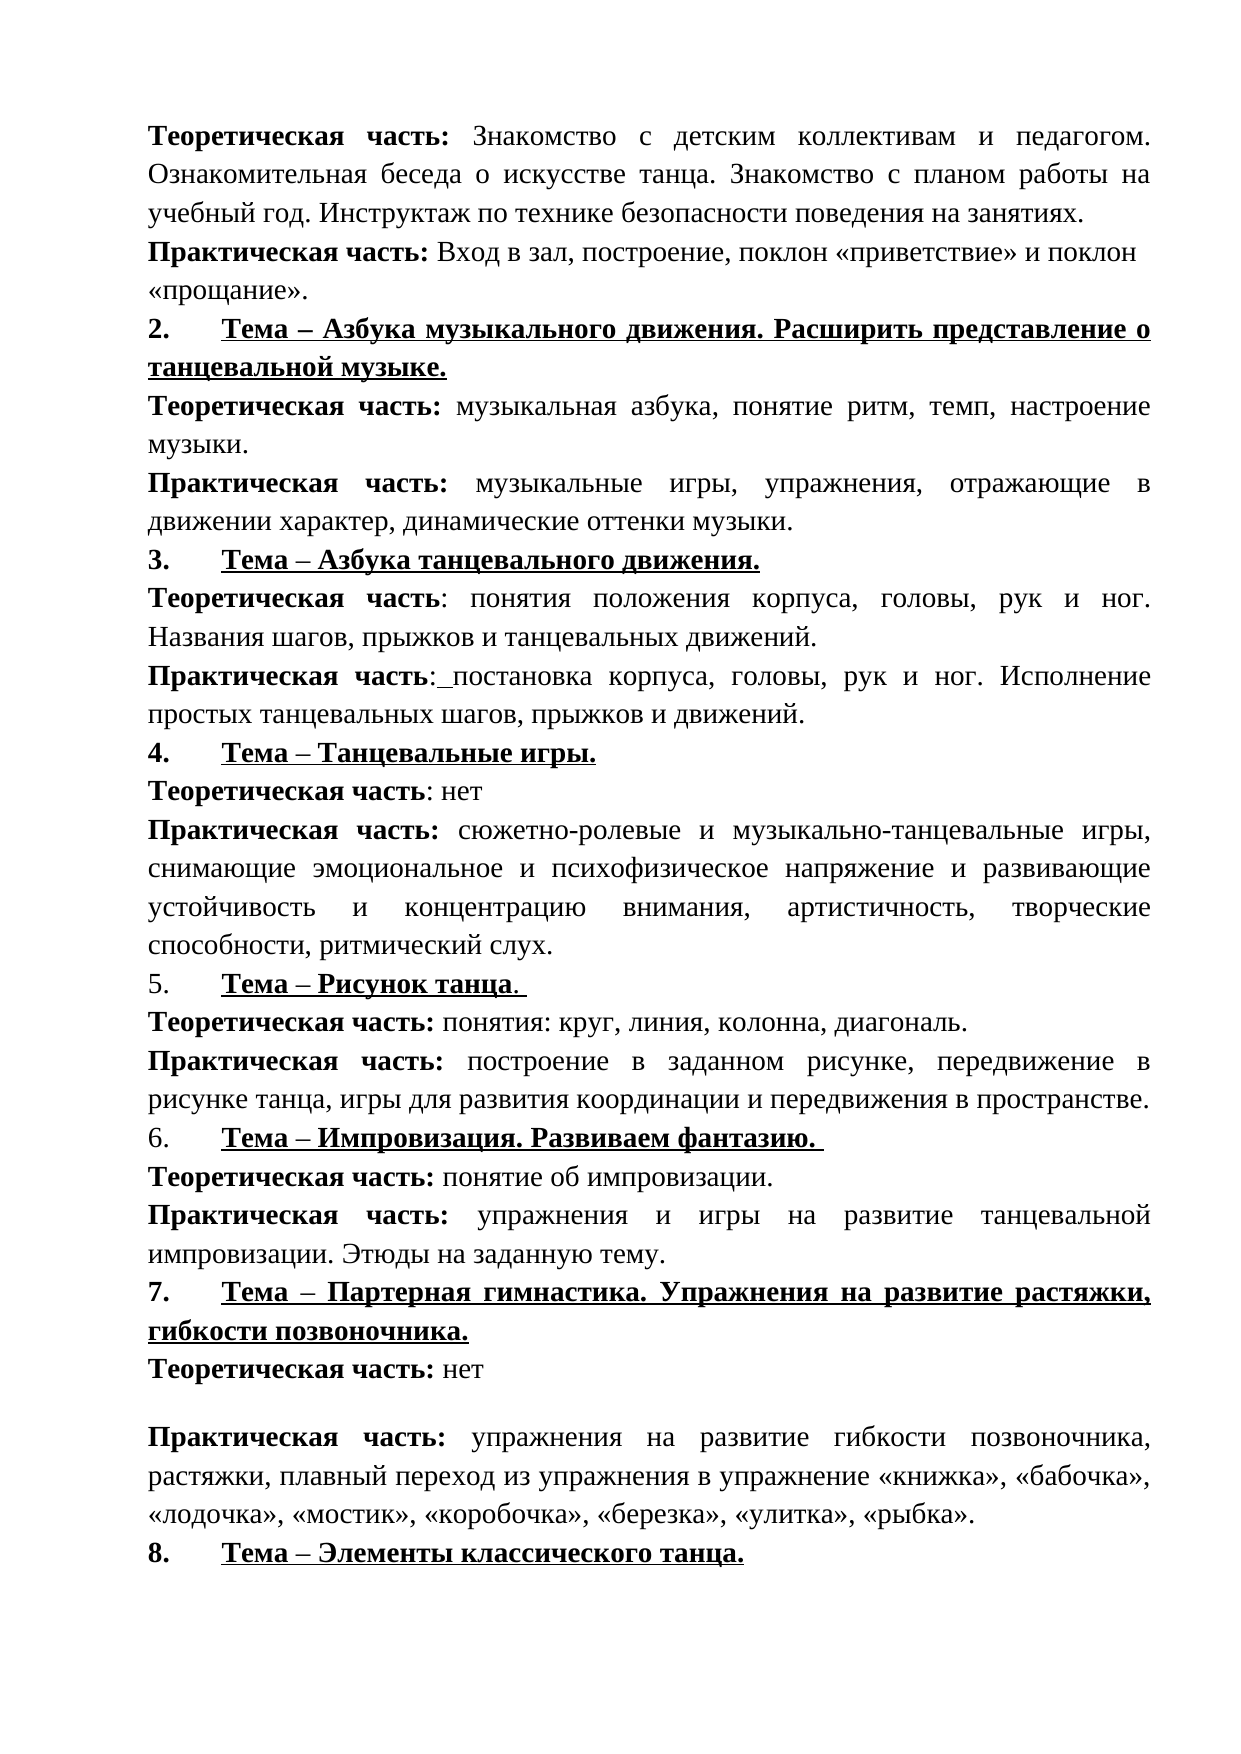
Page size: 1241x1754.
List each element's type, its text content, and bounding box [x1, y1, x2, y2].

list Практическая часть: упражнения и игры на развитие танцевальной импровизации. Этюды на заданную тему. [148, 1197, 1152, 1269]
list Тема – Азбука танцевального движения. [148, 542, 1152, 576]
list Теоретическая часть: понятия положения корпуса, головы, рук и ног. Названия шагов, прыжков и танцевальных движений. [148, 581, 1152, 653]
list Теоретическая часть: Знакомство с детским коллективам и педагогом. Ознакомительная беседа о искусстве танца. Знакомство с планом работы на учебный год. Инструктаж по технике безопасности поведения на занятиях. [148, 118, 1152, 157]
text Практическая часть: упражнения на развитие гибкости позвоночника, растяжки, плавный переход из упражнения в упражнение «книжка», «бабочка», «лодочка», «мостик», «коробочка», «березка», «улитка», «рыбка». [148, 1419, 1152, 1530]
list Теоретическая часть: музыкальная азбука, понятие ритм, темп, настроение музыки. [148, 388, 1152, 460]
list Практическая часть: Вход в зал, построение, поклон «приветствие» и поклон [148, 234, 1152, 267]
list Тема – Импровизация. Развиваем фантазию. [148, 1120, 1152, 1154]
list «прощание». [148, 272, 1152, 306]
list Практическая часть: музыкальные игры, упражнения, отражающие в движении характер, динамические оттенки музыки. [148, 465, 1152, 537]
list Практическая часть: построение в заданном рисунке, передвижение в рисунке танца, игры для развития координации и передвижения в пространстве. [148, 1043, 1152, 1115]
text Теоретическая часть: нет [148, 1351, 1152, 1385]
list Теоретическая часть: нет [148, 773, 1152, 807]
text Теоретическая часть: понятия: круг, линия, колонна, диагональ. [148, 1004, 1152, 1038]
list Тема – Партерная гимнастика. Упражнения на развитие растяжки, гибкости позвоночника. [148, 1274, 1152, 1346]
list Практическая часть: постановка корпуса, головы, рук и ног. Исполнение простых танцевальных шагов, прыжков и движений. [148, 658, 1152, 730]
list Тема – Танцевальные игры. [148, 735, 1152, 768]
list Теоретическая часть: понятие об импровизации. [148, 1159, 1152, 1192]
list Практическая часть: сюжетно-ролевые и музыкально-танцевальные игры, снимающие эмоциональное и психофизическое напряжение и развивающие устойчивость и концентрацию внимания, артистичность, творческие способности, ритмический слух. [148, 812, 1152, 961]
list Тема – Рисунок танца. [148, 966, 1152, 999]
list Тема – Элементы классического танца. [148, 1535, 1152, 1568]
list Тема – Азбука музыкального движения. Расширить представление о танцевальной музыке. [148, 311, 1152, 383]
list Теоретическая часть: Знакомство с детским коллективам и педагогом. Ознакомительная беседа о искусстве танца. Знакомство с планом работы на учебный год. Инструктаж по технике безопасности поведения на занятиях. [148, 190, 1152, 229]
